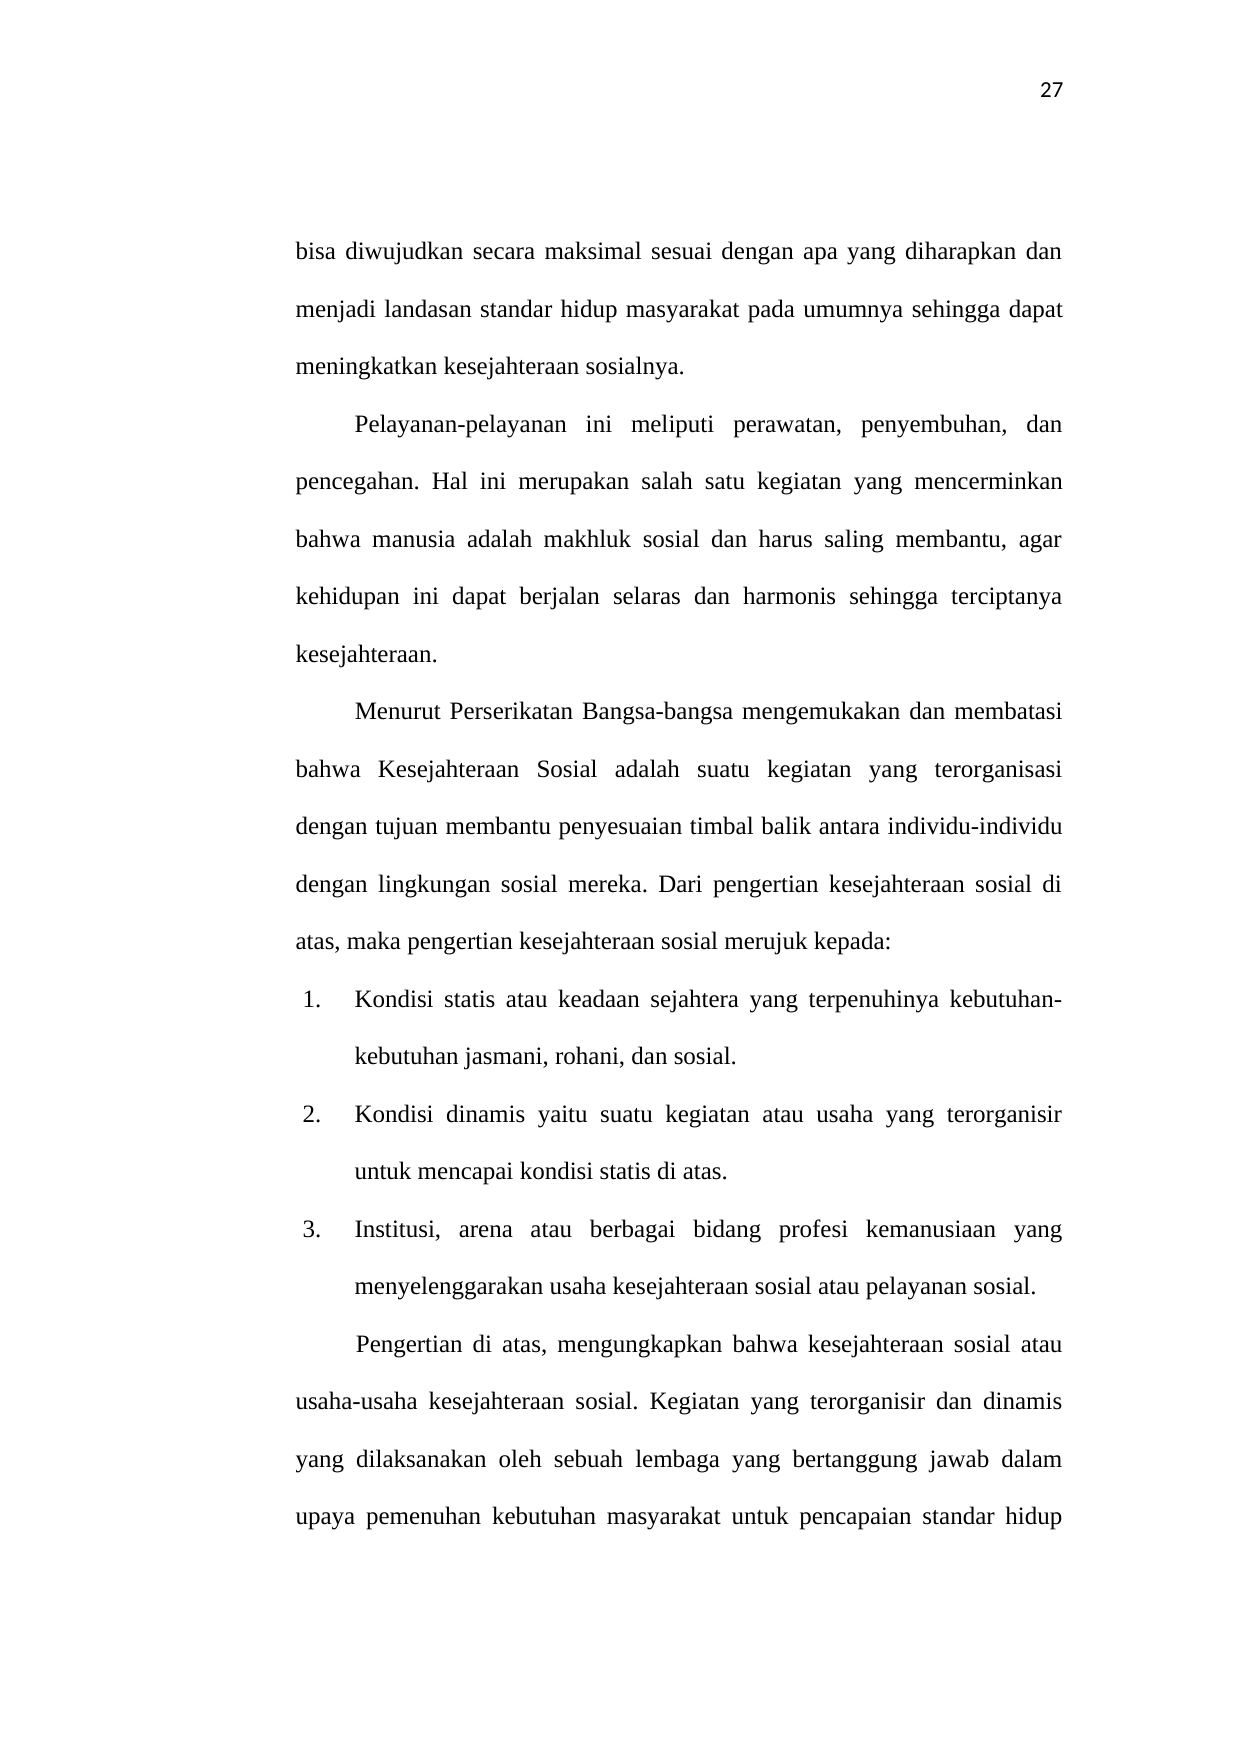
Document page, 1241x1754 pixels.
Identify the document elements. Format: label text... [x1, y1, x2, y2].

text bisa diwujudkan secara maksimal sesuai dengan apa yang diharapkan dan menjadi landasan standar hidup masyarakat pada umumnya sehingga dapat meningkatkan kesejahteraan sosialnya. [295, 236, 1063, 380]
list Institusi, arena atau berbagai bidang profesi kemanusiaan yang menyelenggarakan usaha kesejahteraan sosial atau pelayanan sosial. [302, 1214, 1063, 1300]
list Kondisi dinamis yaitu suatu kegiatan atau usaha yang terorganisir untuk mencapai kondisi statis di atas. [302, 1099, 1063, 1185]
list Kondisi statis atau keadaan sejahtera yang terpenuhinya kebutuhan-kebutuhan jasmani, rohani, dan sosial. [302, 984, 1063, 1070]
text Menurut Perserikatan Bangsa-bangsa mengemukakan dan membatasi bahwa Kesejahteraan Sosial adalah suatu kegiatan yang terorganisasi dengan tujuan membantu penyesuaian timbal balik antara individu-individu dengan lingkungan sosial mereka. Dari pengertian kesejahteraan sosial di atas, maka pengertian kesejahteraan sosial merujuk kepada: [295, 696, 1063, 955]
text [295, 1329, 1063, 1530]
text Pelayanan-pelayanan ini meliputi perawatan, penyembuhan, dan pencegahan. Hal ini merupakan salah satu kegiatan yang mencerminkan bahwa manusia adalah makhluk sosial dan harus saling membantu, agar kehidupan ini dapat berjalan selaras dan harmonis sehingga terciptanya kesejahteraan. [295, 409, 1063, 667]
